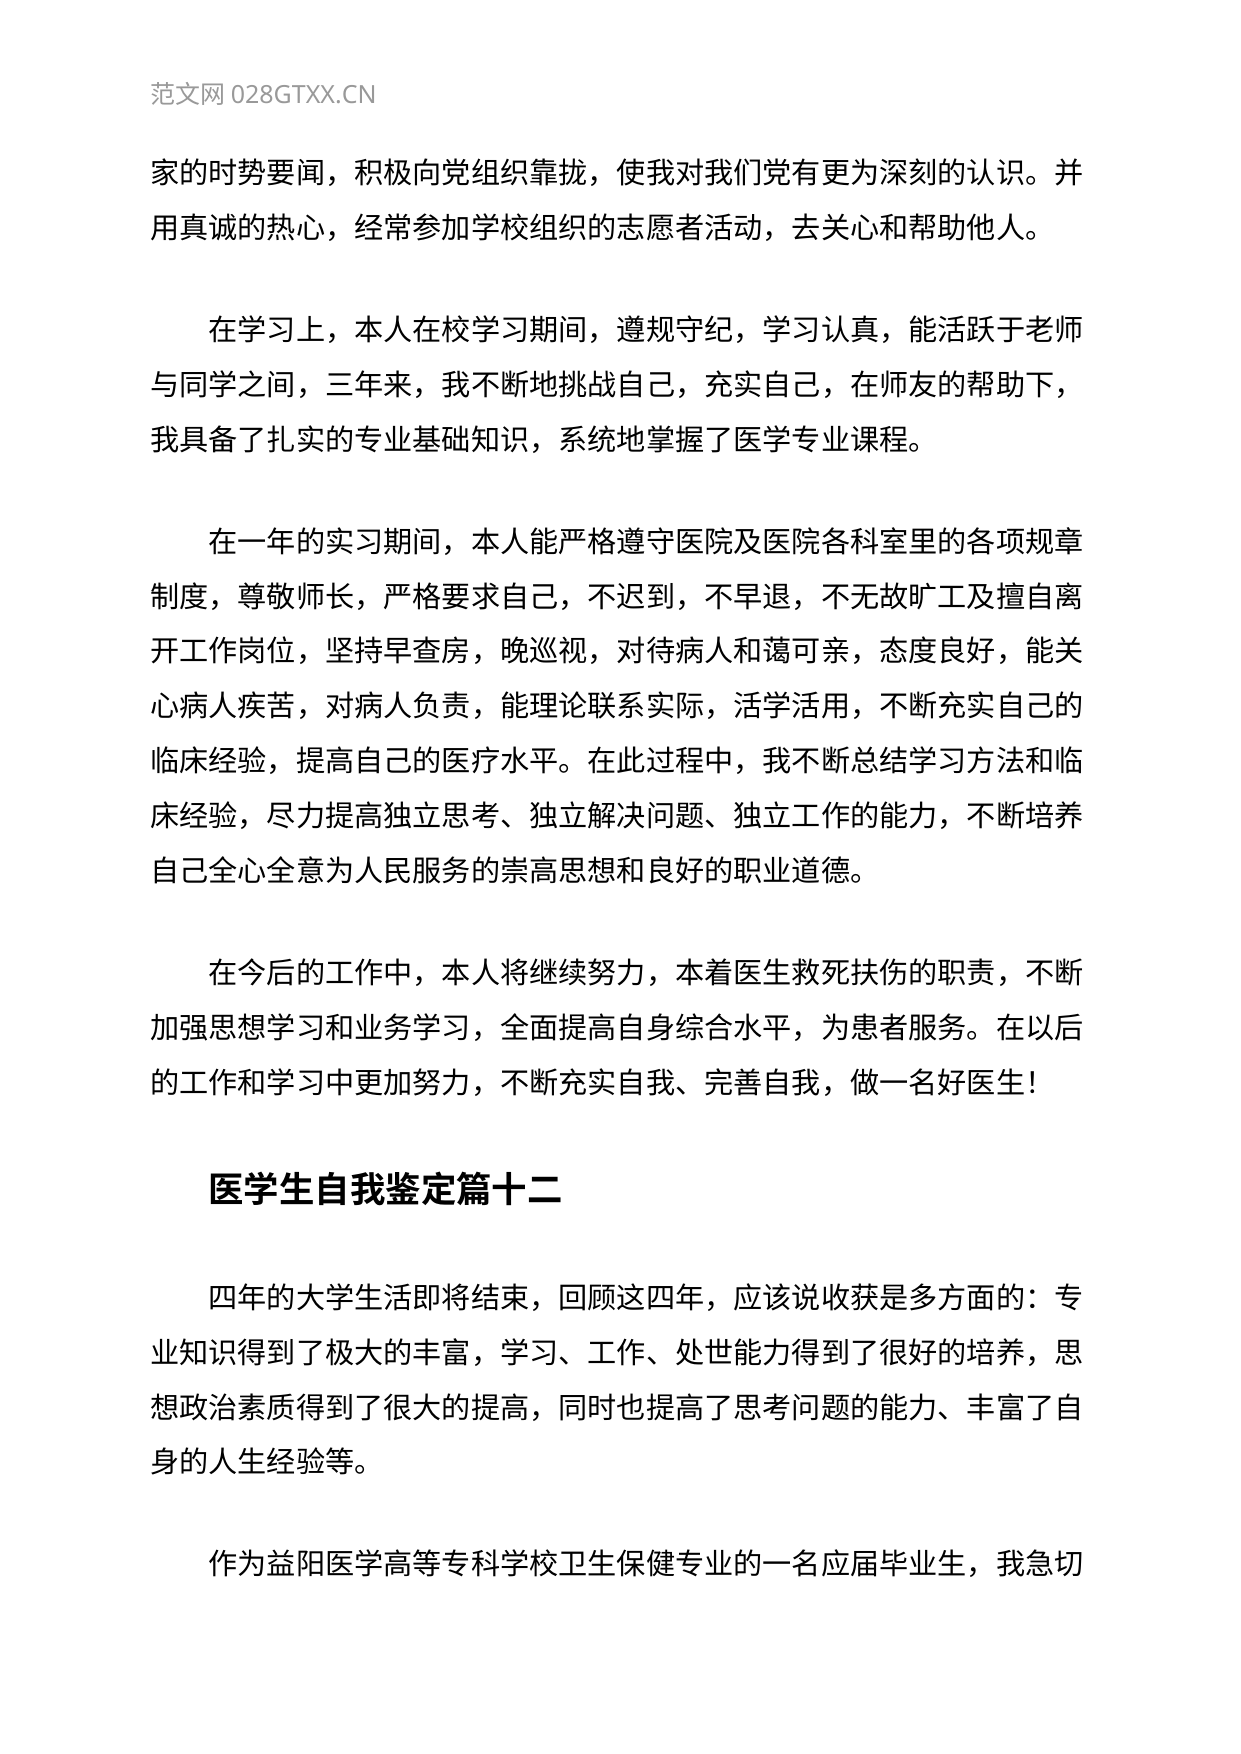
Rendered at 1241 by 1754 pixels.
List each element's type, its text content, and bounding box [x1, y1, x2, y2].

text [150, 150, 1090, 247]
text 四年的大学生活即将结束，回顾这四年，应该说收获是多方面的：专业知识得到了极大的丰富，学习、工作、处世能力得到了很好的培养，思想政治素质得到了很大的提高，同时也提高了思考问题的能力、丰富了自身的人生经验等。 [150, 1274, 1090, 1481]
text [150, 1541, 1090, 1583]
text 在一年的实习期间，本人能严格遵守医院及医院各科室里的各项规章制度，尊敬师长，严格要求自己，不迟到，不早退，不无故旷工及擅自离开工作岗位，坚持早查房，晚巡视，对待病人和蔼可亲，态度良好，能关心病人疾苦，对病人负责，能理论联系实际，活学活用，不断充实自己的临床经验，提高自己的医疗水平。在此过程中，我不断总结学习方法和临床经验，尽力提高独立思考、独立解决问题、独立工作的能力，不断培养自己全心全意为人民服务的崇高思想和良好的职业道德。 [150, 518, 1090, 890]
text 在今后的工作中，本人将继续努力，本着医生救死扶伤的职责，不断加强思想学习和业务学习，全面提高自身综合水平，为患者服务。在以后的工作和学习中更加努力，不断充实自我、完善自我，做一名好医生！ [150, 949, 1090, 1101]
text 在学习上，本人在校学习期间，遵规守纪，学习认真，能活跃于老师与同学之间，三年来，我不断地挑战自己，充实自己，在师友的帮助下，我具备了扎实的专业基础知识，系统地掌握了医学专业课程。 [150, 307, 1090, 459]
text 医学生自我鉴定篇十二 [150, 1161, 1090, 1212]
